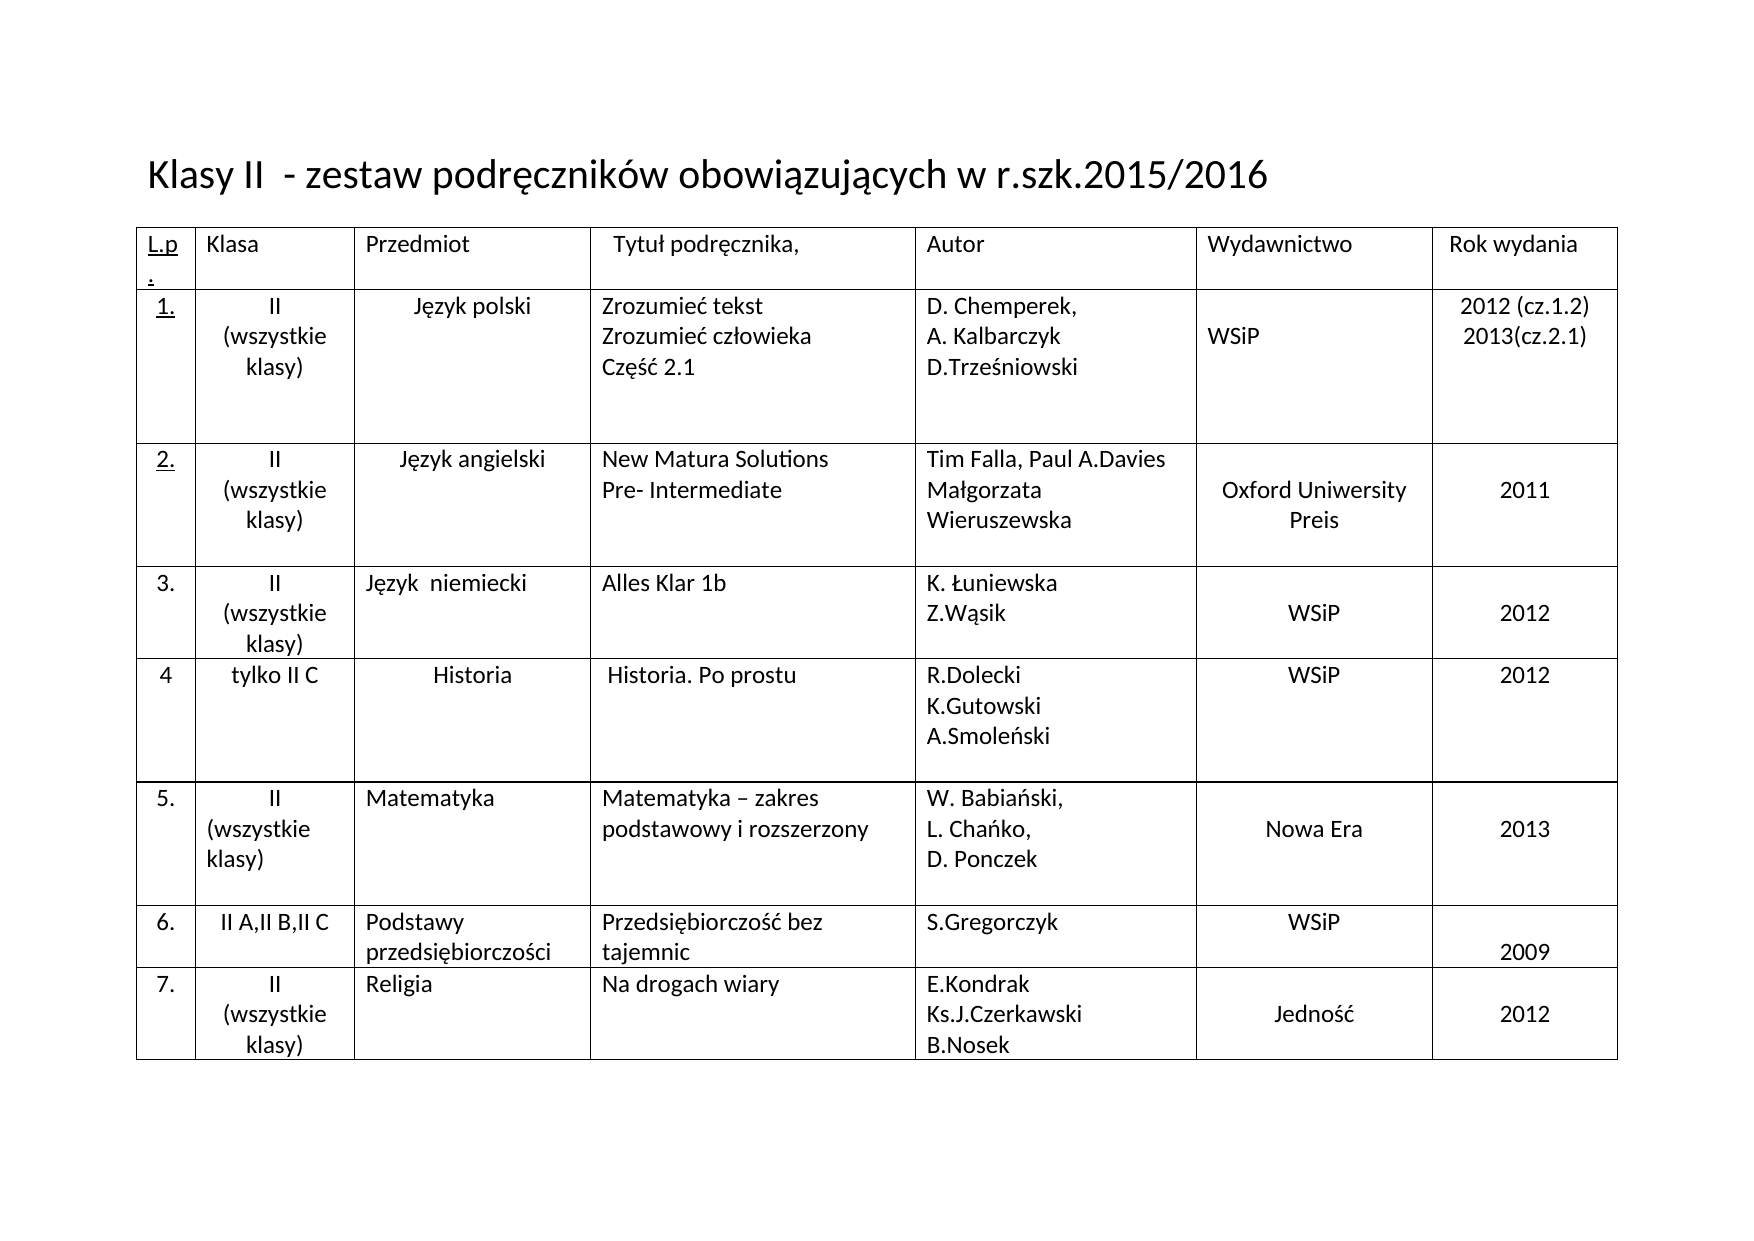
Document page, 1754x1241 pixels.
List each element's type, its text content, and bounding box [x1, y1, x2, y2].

text Klasy II - zestaw podręczników obowiązujących w r.szk.2015/2016 [148, 148, 1606, 198]
table_header L.p. [137, 228, 195, 289]
table_cell 2012 (cz.1.2) 2013(cz.2.1) [1433, 290, 1617, 443]
table_header Wydawnictwo [1197, 228, 1432, 289]
table_cell 5. [137, 783, 195, 904]
table_cell Nowa Era [1197, 783, 1432, 904]
table_cell II (wszystkie klasy) [196, 290, 354, 443]
table_cell 6. [137, 906, 195, 967]
table_cell 2012 [1433, 968, 1617, 1059]
table_cell Oxford Uniwersity Preis [1197, 444, 1432, 566]
table_cell 1. [137, 290, 195, 443]
table_cell II (wszystkie klasy) [196, 783, 354, 904]
table_cell Matematyka – zakres podstawowy i rozszerzony [591, 783, 915, 904]
table_cell II (wszystkie klasy) [196, 968, 354, 1059]
table_cell 2012 [1433, 659, 1617, 781]
table_cell Matematyka [355, 783, 590, 904]
table_cell Przedsiębiorczość bez tajemnic [591, 906, 915, 967]
table_cell WSiP [1197, 906, 1432, 967]
table_cell 2. [137, 444, 195, 566]
table_cell Historia. Po prostu [591, 659, 915, 781]
table_cell Tim Falla, Paul A.Davies Małgorzata Wieruszewska [916, 444, 1196, 566]
table_cell 3. [137, 567, 195, 658]
table_cell Religia [355, 968, 590, 1059]
table_cell 4 [137, 659, 195, 781]
table_header Rok wydania [1433, 228, 1617, 289]
table_cell E.Kondrak Ks.J.Czerkawski B.Nosek [916, 968, 1196, 1059]
table_header Przedmiot [355, 228, 590, 289]
table_cell D. Chemperek, A. Kalbarczyk D.Trześniowski [916, 290, 1196, 443]
table_cell II (wszystkie klasy) [196, 444, 354, 566]
table_cell Alles Klar 1b [591, 567, 915, 658]
table_cell 2011 [1433, 444, 1617, 566]
table_cell Zrozumieć tekst Zrozumieć człowieka Część 2.1 [591, 290, 915, 443]
table_cell R.Dolecki K.Gutowski A.Smoleński [916, 659, 1196, 781]
table_cell Podstawy przedsiębiorczości [355, 906, 590, 967]
table_cell New Matura Solutions Pre- Intermediate [591, 444, 915, 566]
table_cell 2009 [1433, 906, 1617, 967]
table_cell II A,II B,II C [196, 906, 354, 967]
table_header Tytuł podręcznika, [591, 228, 915, 289]
table_header Autor [916, 228, 1196, 289]
table_cell tylko II C [196, 659, 354, 781]
table_cell 2013 [1433, 783, 1617, 904]
table_cell 7. [137, 968, 195, 1059]
table_cell Język polski [355, 290, 590, 443]
table_cell WSiP [1197, 567, 1432, 658]
table_cell K. Łuniewska Z.Wąsik [916, 567, 1196, 658]
table_header Klasa [196, 228, 354, 289]
table_cell WSiP [1197, 290, 1432, 443]
table_cell Jedność [1197, 968, 1432, 1059]
table_cell Język niemiecki [355, 567, 590, 658]
table_cell II (wszystkie klasy) [196, 567, 354, 658]
table_cell Język angielski [355, 444, 590, 566]
table_cell Historia [355, 659, 590, 781]
table_cell Na drogach wiary [591, 968, 915, 1059]
table_cell W. Babiański, L. Chańko, D. Ponczek [916, 783, 1196, 904]
table_cell S.Gregorczyk [916, 906, 1196, 967]
table_cell 2012 [1433, 567, 1617, 658]
table_cell WSiP [1197, 659, 1432, 781]
